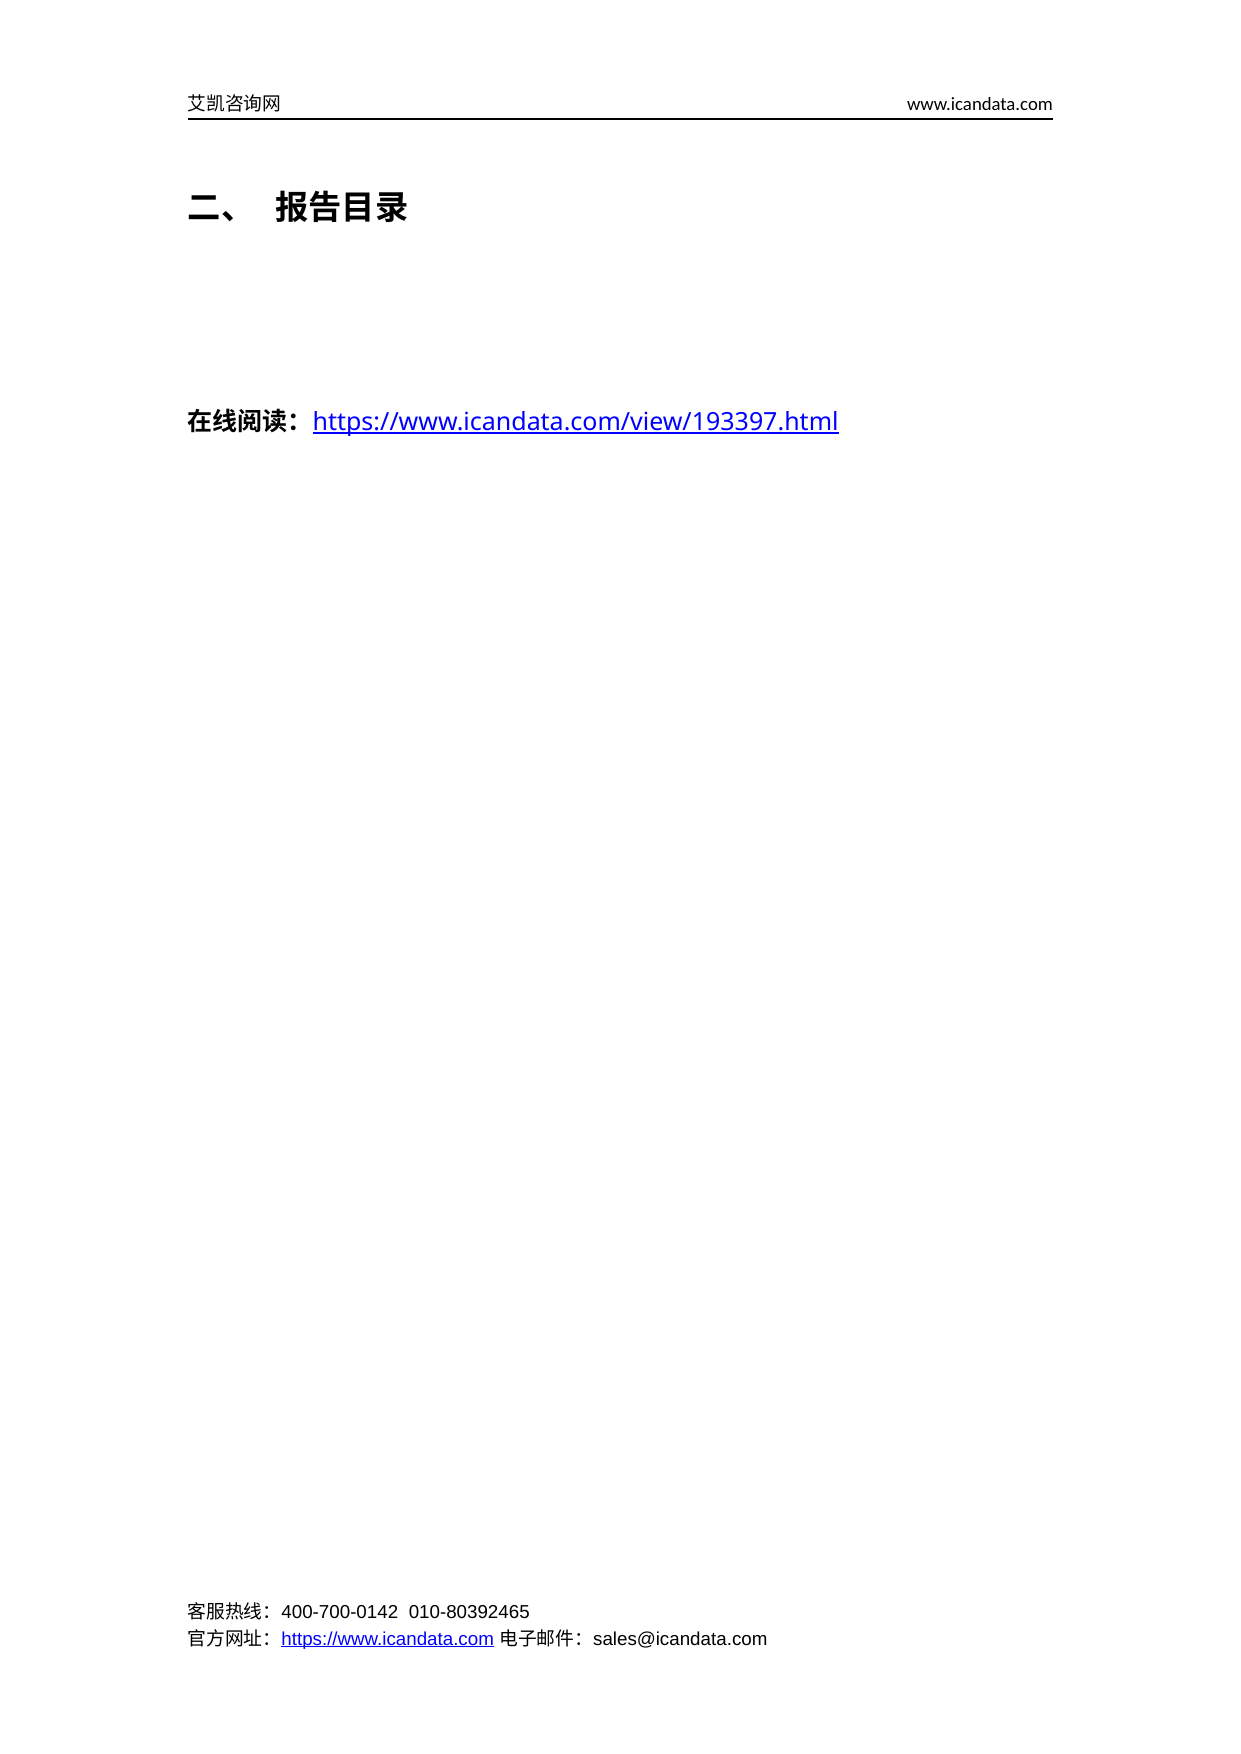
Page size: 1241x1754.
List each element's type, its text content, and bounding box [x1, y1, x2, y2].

text 在线阅读：https://www.icandata.com/view/193397.html [187, 387, 1053, 452]
subtitle 报告目录 [187, 172, 1053, 237]
